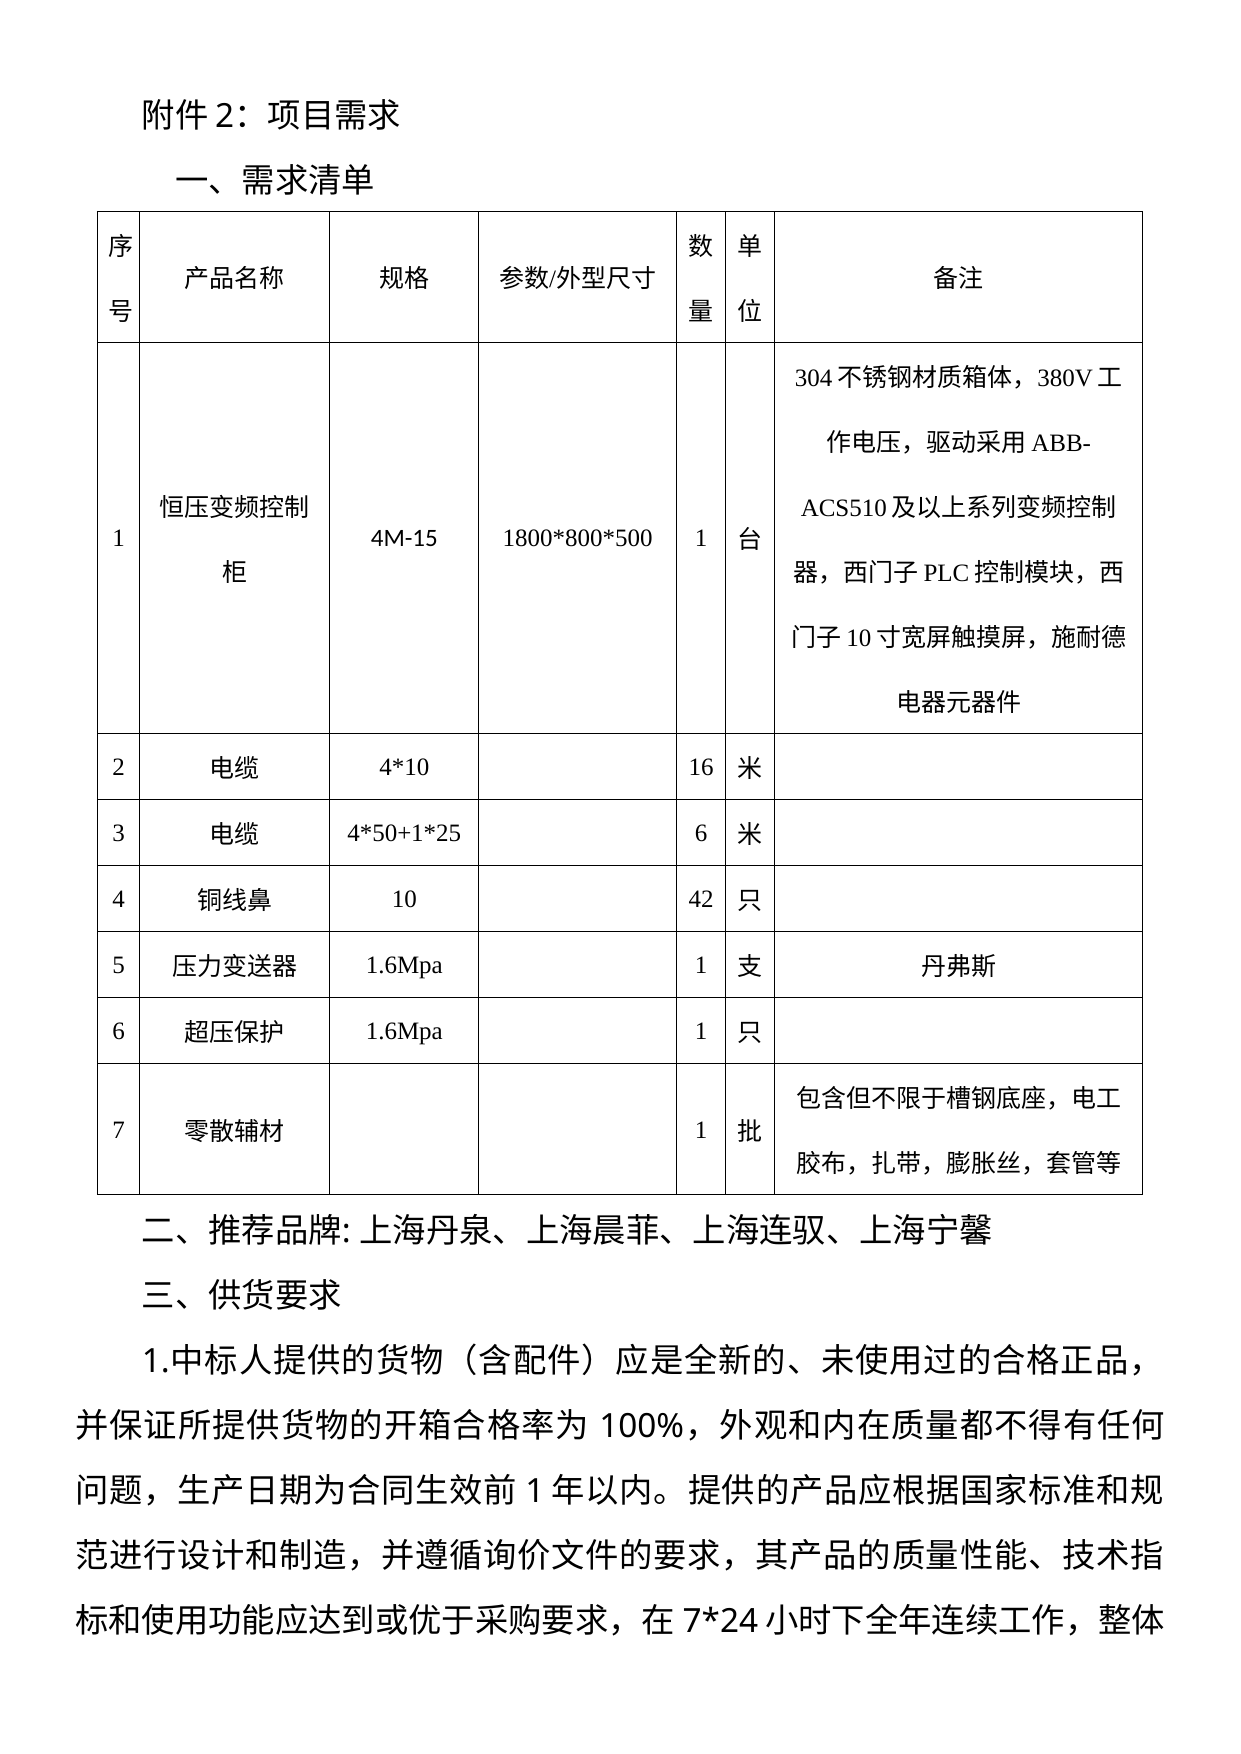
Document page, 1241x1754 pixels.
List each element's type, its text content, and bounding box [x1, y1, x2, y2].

list 二、推荐品牌: 上海丹泉、上海晨菲、上海连驭、上海宁馨 [75, 1195, 1165, 1260]
table_cell 铜线鼻 [140, 866, 329, 931]
table_cell 1 [677, 998, 725, 1063]
table_cell 批 [726, 1064, 774, 1194]
table_cell [479, 1064, 676, 1194]
table_cell 5 [98, 932, 139, 997]
table_cell 6 [677, 800, 725, 865]
table_cell 1 [677, 932, 725, 997]
table_cell 丹弗斯 [775, 932, 1142, 997]
table_cell 4*50+1*25 [330, 800, 478, 865]
table_cell 42 [677, 866, 725, 931]
table_cell 1 [98, 343, 139, 733]
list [75, 1325, 1165, 1650]
table_cell [775, 800, 1142, 865]
table_cell 压力变送器 [140, 932, 329, 997]
table_cell 只 [726, 866, 774, 931]
table_header 序号 [98, 212, 139, 342]
table_cell 4 [98, 866, 139, 931]
table_cell 1.6Mpa [330, 998, 478, 1063]
table_cell [479, 932, 676, 997]
table_cell 电缆 [140, 800, 329, 865]
table_cell [775, 998, 1142, 1063]
table_cell [479, 734, 676, 799]
table_header 规格 [330, 212, 478, 342]
table_cell 2 [98, 734, 139, 799]
table_header 产品名称 [140, 212, 329, 342]
list 一、需求清单 [75, 146, 1165, 211]
table_header 参数/外型尺寸 [479, 212, 676, 342]
table_cell 包含但不限于槽钢底座，电工胶布，扎带，膨胀丝，套管等 [775, 1064, 1142, 1194]
list 三、供货要求 [75, 1260, 1165, 1325]
table_cell 4*10 [330, 734, 478, 799]
table_cell 台 [726, 343, 774, 733]
table_cell 3 [98, 800, 139, 865]
table_header 单位 [726, 212, 774, 342]
table_cell 10 [330, 866, 478, 931]
table_cell 1.6Mpa [330, 932, 478, 997]
table_cell [330, 1064, 478, 1194]
table_cell 米 [726, 800, 774, 865]
list 附件2：项目需求 [75, 81, 1165, 146]
table_cell 1 [677, 1064, 725, 1194]
table_cell 6 [98, 998, 139, 1063]
table_cell 16 [677, 734, 725, 799]
table_cell [479, 866, 676, 931]
table_cell 米 [726, 734, 774, 799]
table_cell [479, 800, 676, 865]
table_cell 7 [98, 1064, 139, 1194]
table_cell 零散辅材 [140, 1064, 329, 1194]
table_cell [775, 734, 1142, 799]
table_cell 支 [726, 932, 774, 997]
table_header 数量 [677, 212, 725, 342]
table_cell 电缆 [140, 734, 329, 799]
table_cell 304不锈钢材质箱体，380V工作电压，驱动采用ABB-ACS510及以上系列变频控制器，西门子PLC控制模块，西门子10寸宽屏触摸屏，施耐德电器元器件 [775, 343, 1142, 733]
table_cell [479, 998, 676, 1063]
table_cell 1 [677, 343, 725, 733]
table_cell 4M-15 [330, 343, 478, 733]
table_cell 超压保护 [140, 998, 329, 1063]
table_cell [775, 866, 1142, 931]
table_cell 恒压变频控制柜 [140, 343, 329, 733]
table_cell 只 [726, 998, 774, 1063]
table_cell 1800*800*500 [479, 343, 676, 733]
table_header 备注 [775, 212, 1142, 342]
